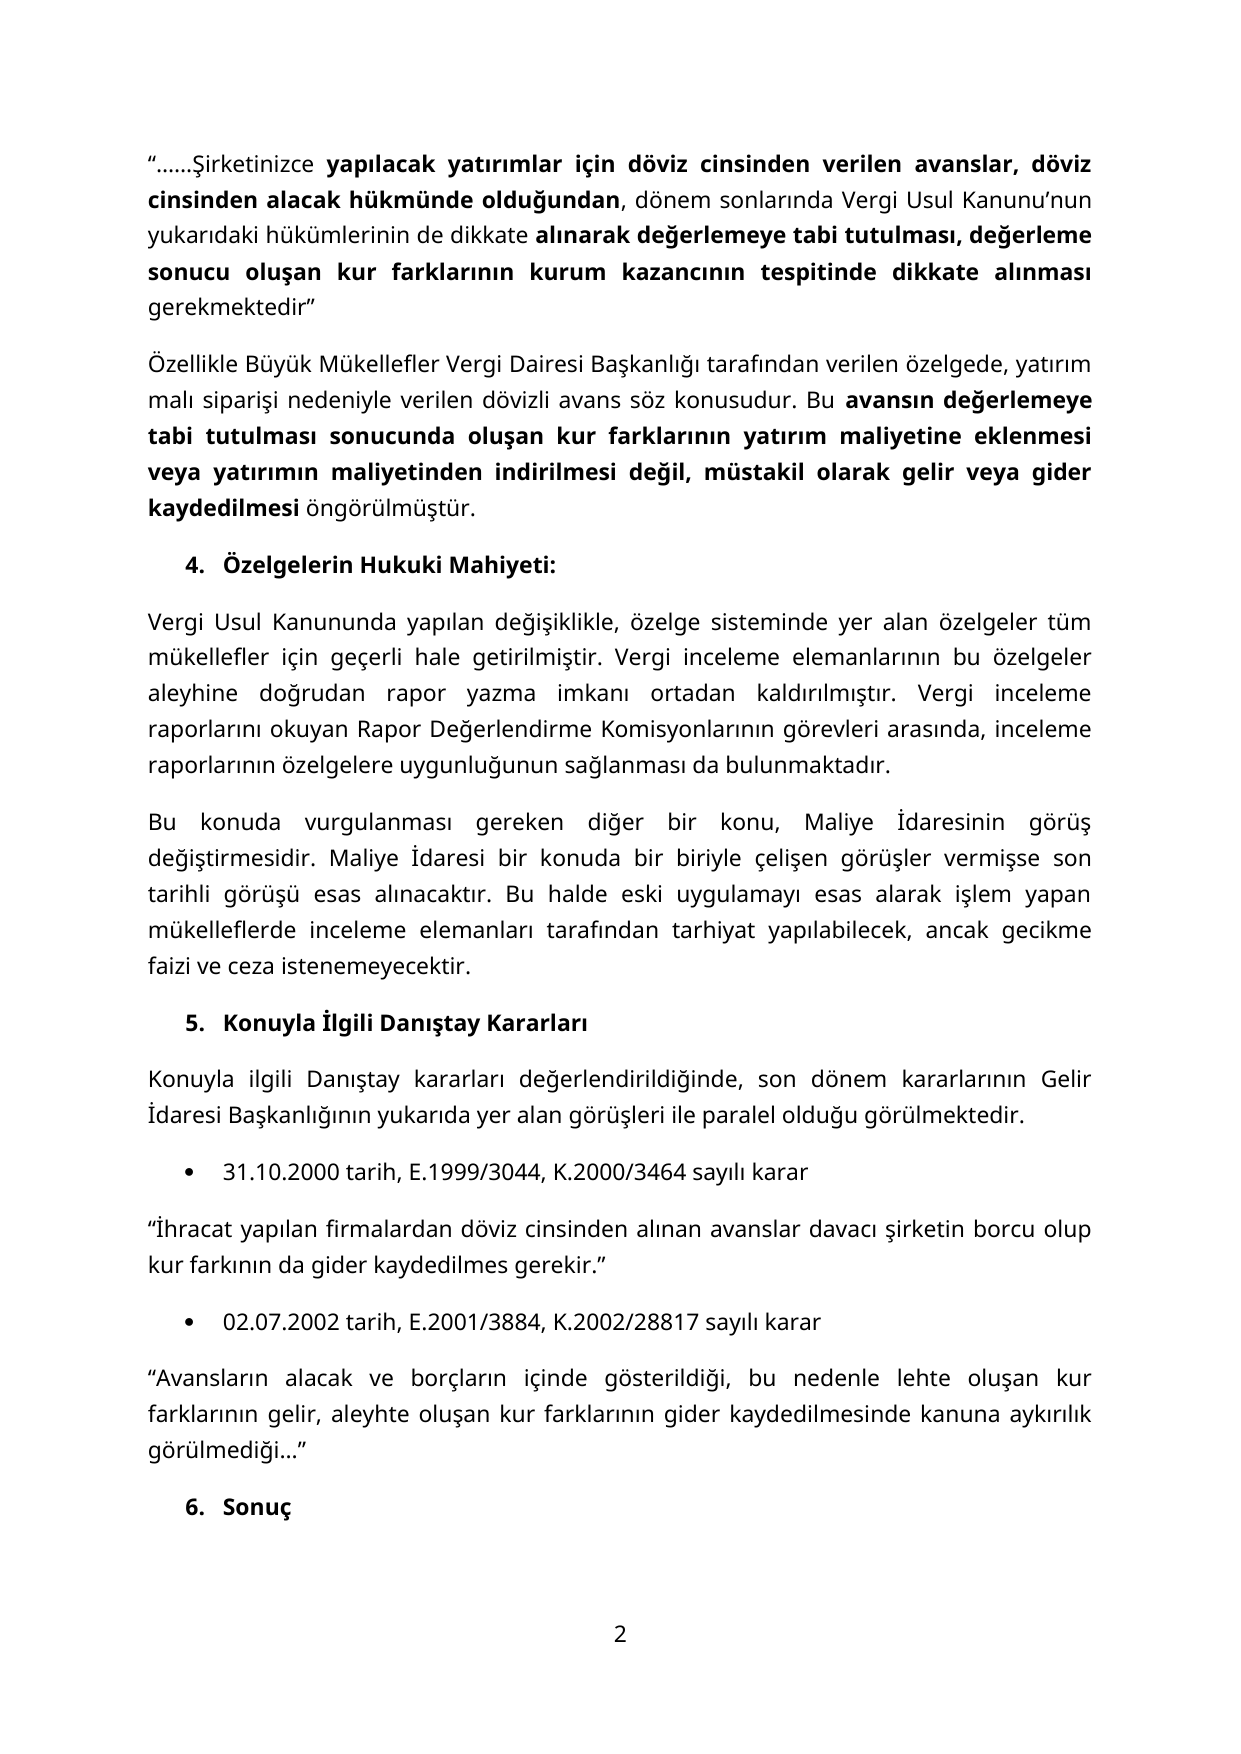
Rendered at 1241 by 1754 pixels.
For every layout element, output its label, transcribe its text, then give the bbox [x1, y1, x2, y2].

list Konuyla İlgili Danıştay Kararları [185, 1006, 1093, 1038]
text “Avansların alacak ve borçların içinde gösterildiği, bu nedenle lehte oluşan kur farklarının gelir, aleyhte oluşan kur farklarının gider kaydedilmesinde kanuna aykırılık görülmediği…” [148, 1362, 1093, 1465]
text “İhracat yapılan firmalardan döviz cinsinden alınan avanslar davacı şirketin borcu olup kur farkının da gider kaydedilmes gerekir.” [148, 1213, 1093, 1280]
text Bu konuda vurgulanması gereken diğer bir konu, Maliye İdaresinin görüş değiştirmesidir. Maliye İdaresi bir konuda bir biriyle çelişen görüşler vermişse son tarihli görüşü esas alınacaktır. Bu halde eski uygulamayı esas alarak işlem yapan mükelleflerde inceleme elemanları tarafından tarhiyat yapılabilecek, ancak gecikme faizi ve ceza istenemeyecektir. [148, 806, 1093, 981]
text Konuyla ilgili Danıştay kararları değerlendirildiğinde, son dönem kararlarının Gelir İdaresi Başkanlığının yukarıda yer alan görüşleri ile paralel olduğu görülmektedir. [148, 1063, 1093, 1130]
list Sonuç [185, 1491, 1093, 1522]
list 31.10.2000 tarih, E.1999/3044, K.2000/3464 sayılı karar [185, 1156, 1093, 1187]
text “……Şirketinizce yapılacak yatırımlar için döviz cinsinden verilen avanslar, döviz cinsinden alacak hükmünde olduğundan, dönem sonlarında Vergi Usul Kanunu’nun yukarıdaki hükümlerinin de dikkate alınarak değerlemeye tabi tutulması, değerleme sonucu oluşan kur farklarının kurum kazancının tespitinde dikkate alınması gerekmektedir” [148, 148, 1093, 323]
text Vergi Usul Kanununda yapılan değişiklikle, özelge sisteminde yer alan özelgeler tüm mükellefler için geçerli hale getirilmiştir. Vergi inceleme elemanlarının bu özelgeler aleyhine doğrudan rapor yazma imkanı ortadan kaldırılmıştır. Vergi inceleme raporlarını okuyan Rapor Değerlendirme Komisyonlarının görevleri arasında, inceleme raporlarının özelgelere uygunluğunun sağlanması da bulunmaktadır. [148, 605, 1093, 780]
list Özelgelerin Hukuki Mahiyeti: [185, 549, 1093, 580]
text Özellikle Büyük Mükellefler Vergi Dairesi Başkanlığı tarafından verilen özelgede, yatırım malı siparişi nedeniyle verilen dövizli avans söz konusudur. Bu avansın değerlemeye tabi tutulması sonucunda oluşan kur farklarının yatırım maliyetine eklenmesi veya yatırımın maliyetinden indirilmesi değil, müstakil olarak gelir veya gider kaydedilmesi öngörülmüştür. [148, 348, 1093, 523]
list 02.07.2002 tarih, E.2001/3884, K.2002/28817 sayılı karar [185, 1305, 1093, 1337]
